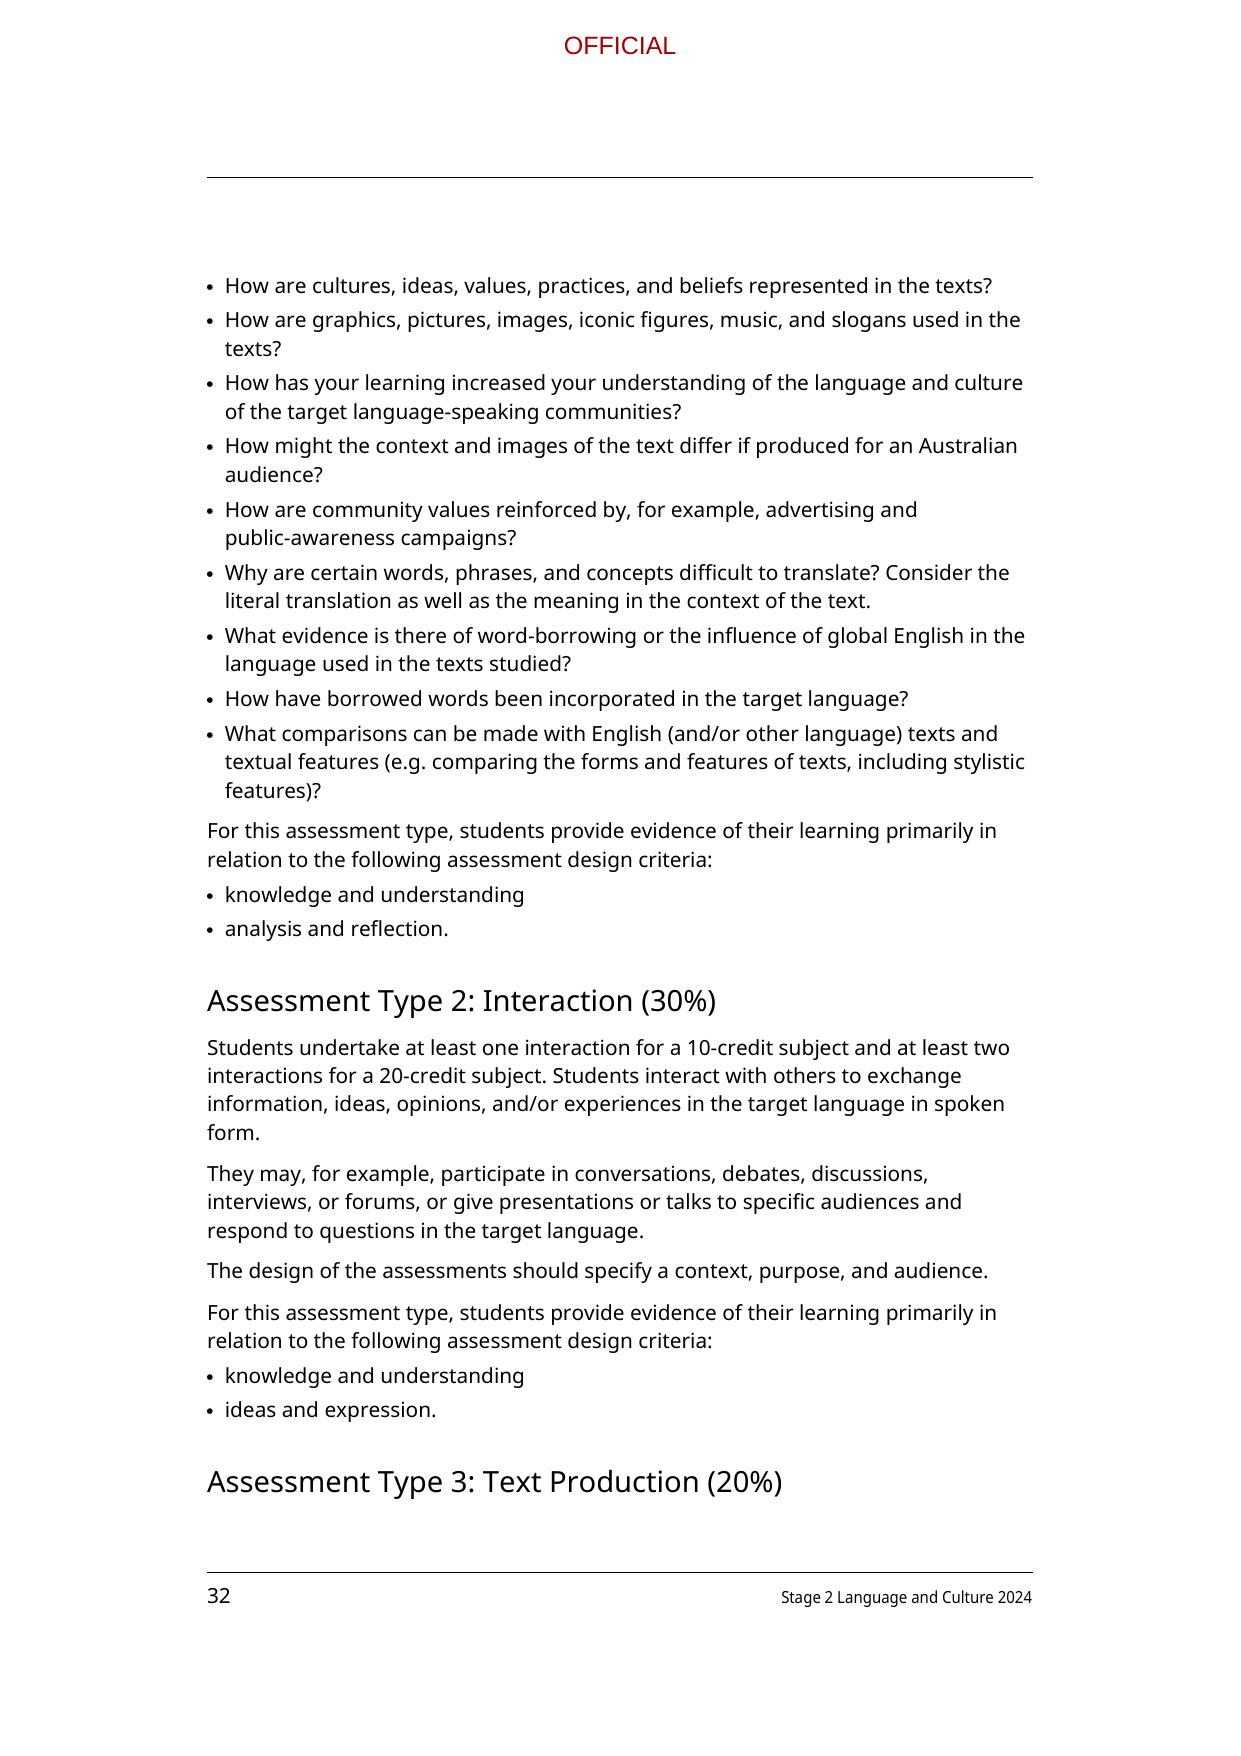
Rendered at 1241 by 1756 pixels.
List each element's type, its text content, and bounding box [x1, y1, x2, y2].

text How are cultures, ideas, values, practices, and beliefs represented in the texts? [207, 271, 1033, 299]
text analysis and reflection. [207, 914, 1033, 943]
text How have borrowed words been incorporated in the target language? [207, 684, 1033, 713]
text The design of the assessments should specify a context, purpose, and audience. [207, 1257, 1033, 1285]
text They may, for example, participate in conversations, debates, discussions, interviews, or forums, or give presentations or talks to specific audiences and respond to questions in the target language. [207, 1159, 1033, 1244]
text knowledge and understanding [207, 1361, 1033, 1389]
text Assessment Type 2: Interaction (30%) [207, 980, 1033, 1020]
text ideas and expression. [207, 1395, 1033, 1424]
text Why are certain words, phrases, and concepts difficult to translate? Consider the literal translation as well as the meaning in the context of the text. [207, 558, 1033, 615]
text What evidence is there of word-borrowing or the influence of global English in the language used in the texts studied? [207, 621, 1033, 678]
text How might the context and images of the text differ if produced for an Australian audience? [207, 432, 1033, 488]
text For this assessment type, students provide evidence of their learning primarily in relation to the following assessment design criteria: [207, 817, 1033, 873]
text knowledge and understanding [207, 880, 1033, 908]
text How are community values reinforced by, for example, advertising and public-awareness campaigns? [207, 495, 1033, 552]
text What comparisons can be made with English (and/or other language) texts and textual features (e.g. comparing the forms and features of texts, including stylistic features)? [207, 719, 1033, 804]
text For this assessment type, students provide evidence of their learning primarily in relation to the following assessment design criteria: [207, 1298, 1033, 1354]
text Students undertake at least one interaction for a 10-credit subject and at least two interactions for a 20-credit subject. Students interact with others to exchange information, ideas, opinions, and/or experiences in the target language in spoken form. [207, 1033, 1033, 1146]
text Assessment Type 3: Text Production (20%) [207, 1461, 1033, 1501]
text How has your learning increased your understanding of the language and culture of the target language-speaking communities? [207, 368, 1033, 425]
text How are graphics, pictures, images, iconic figures, music, and slogans used in the texts? [207, 305, 1033, 362]
